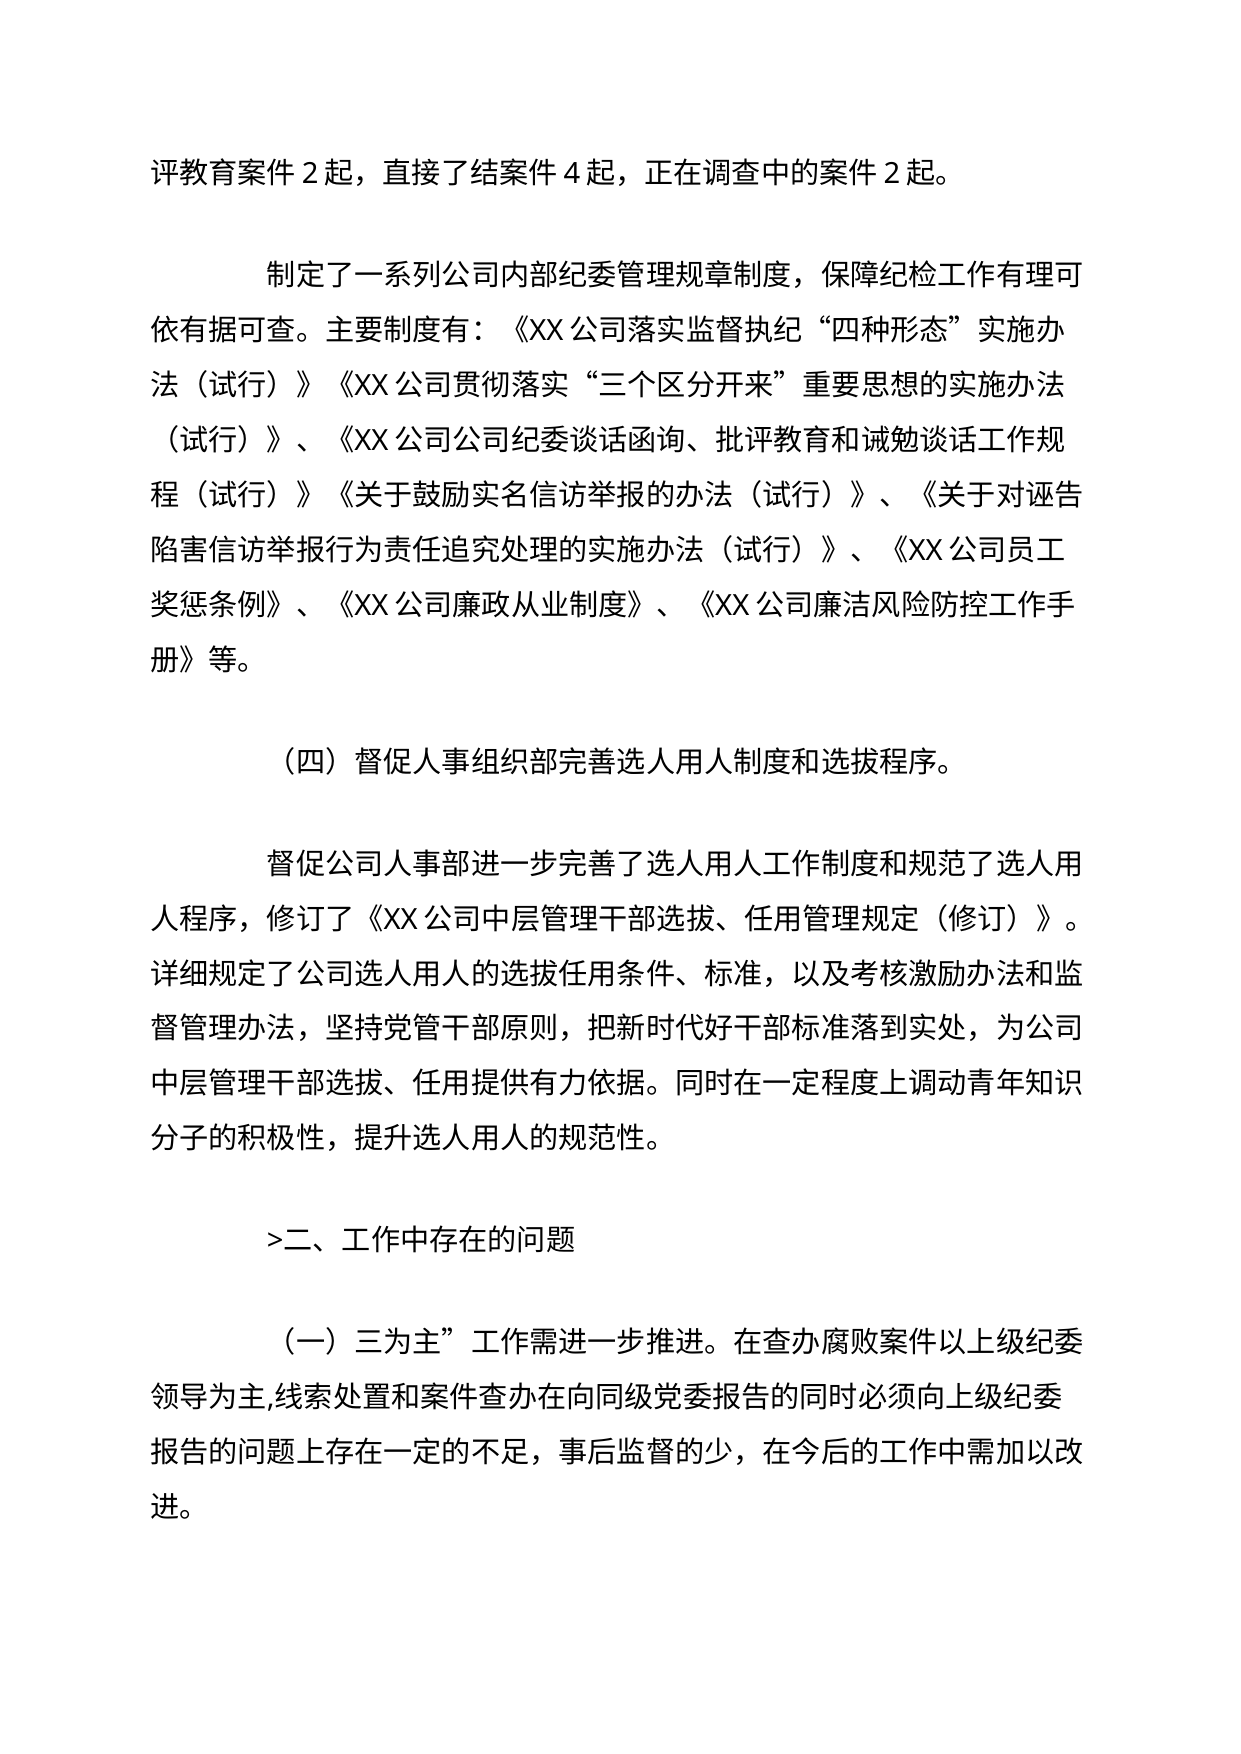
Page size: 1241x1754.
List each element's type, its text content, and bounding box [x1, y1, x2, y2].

text >二、工作中存在的问题 [150, 1217, 1090, 1259]
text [150, 150, 1090, 192]
text （一）三为主”工作需进一步推进。在查办腐败案件以上级纪委领导为主,线索处置和案件查办在向同级党委报告的同时必须向上级纪委报告的问题上存在一定的不足，事后监督的少，在今后的工作中需加以改进。 [150, 1319, 1090, 1526]
text （四）督促人事组织部完善选人用人制度和选拔程序。 [150, 738, 1090, 781]
text 制定了一系列公司内部纪委管理规章制度，保障纪检工作有理可依有据可查。主要制度有：《XX公司落实监督执纪“四种形态”实施办法（试行）》《XX公司贯彻落实“三个区分开来”重要思想的实施办法（试行）》、《XX公司公司纪委谈话函询、批评教育和诫勉谈话工作规程（试行）》《关于鼓励实名信访举报的办法（试行）》、《关于对诬告陷害信访举报行为责任追究处理的实施办法（试行）》、《XX公司员工奖惩条例》、《XX公司廉政从业制度》、《XX公司廉洁风险防控工作手册》等。 [150, 252, 1090, 679]
text 督促公司人事部进一步完善了选人用人工作制度和规范了选人用人程序，修订了《XX公司中层管理干部选拔、任用管理规定（修订）》。详细规定了公司选人用人的选拔任用条件、标准，以及考核激励办法和监督管理办法，坚持党管干部原则，把新时代好干部标准落到实处，为公司中层管理干部选拔、任用提供有力依据。同时在一定程度上调动青年知识分子的积极性，提升选人用人的规范性。 [150, 840, 1090, 1157]
